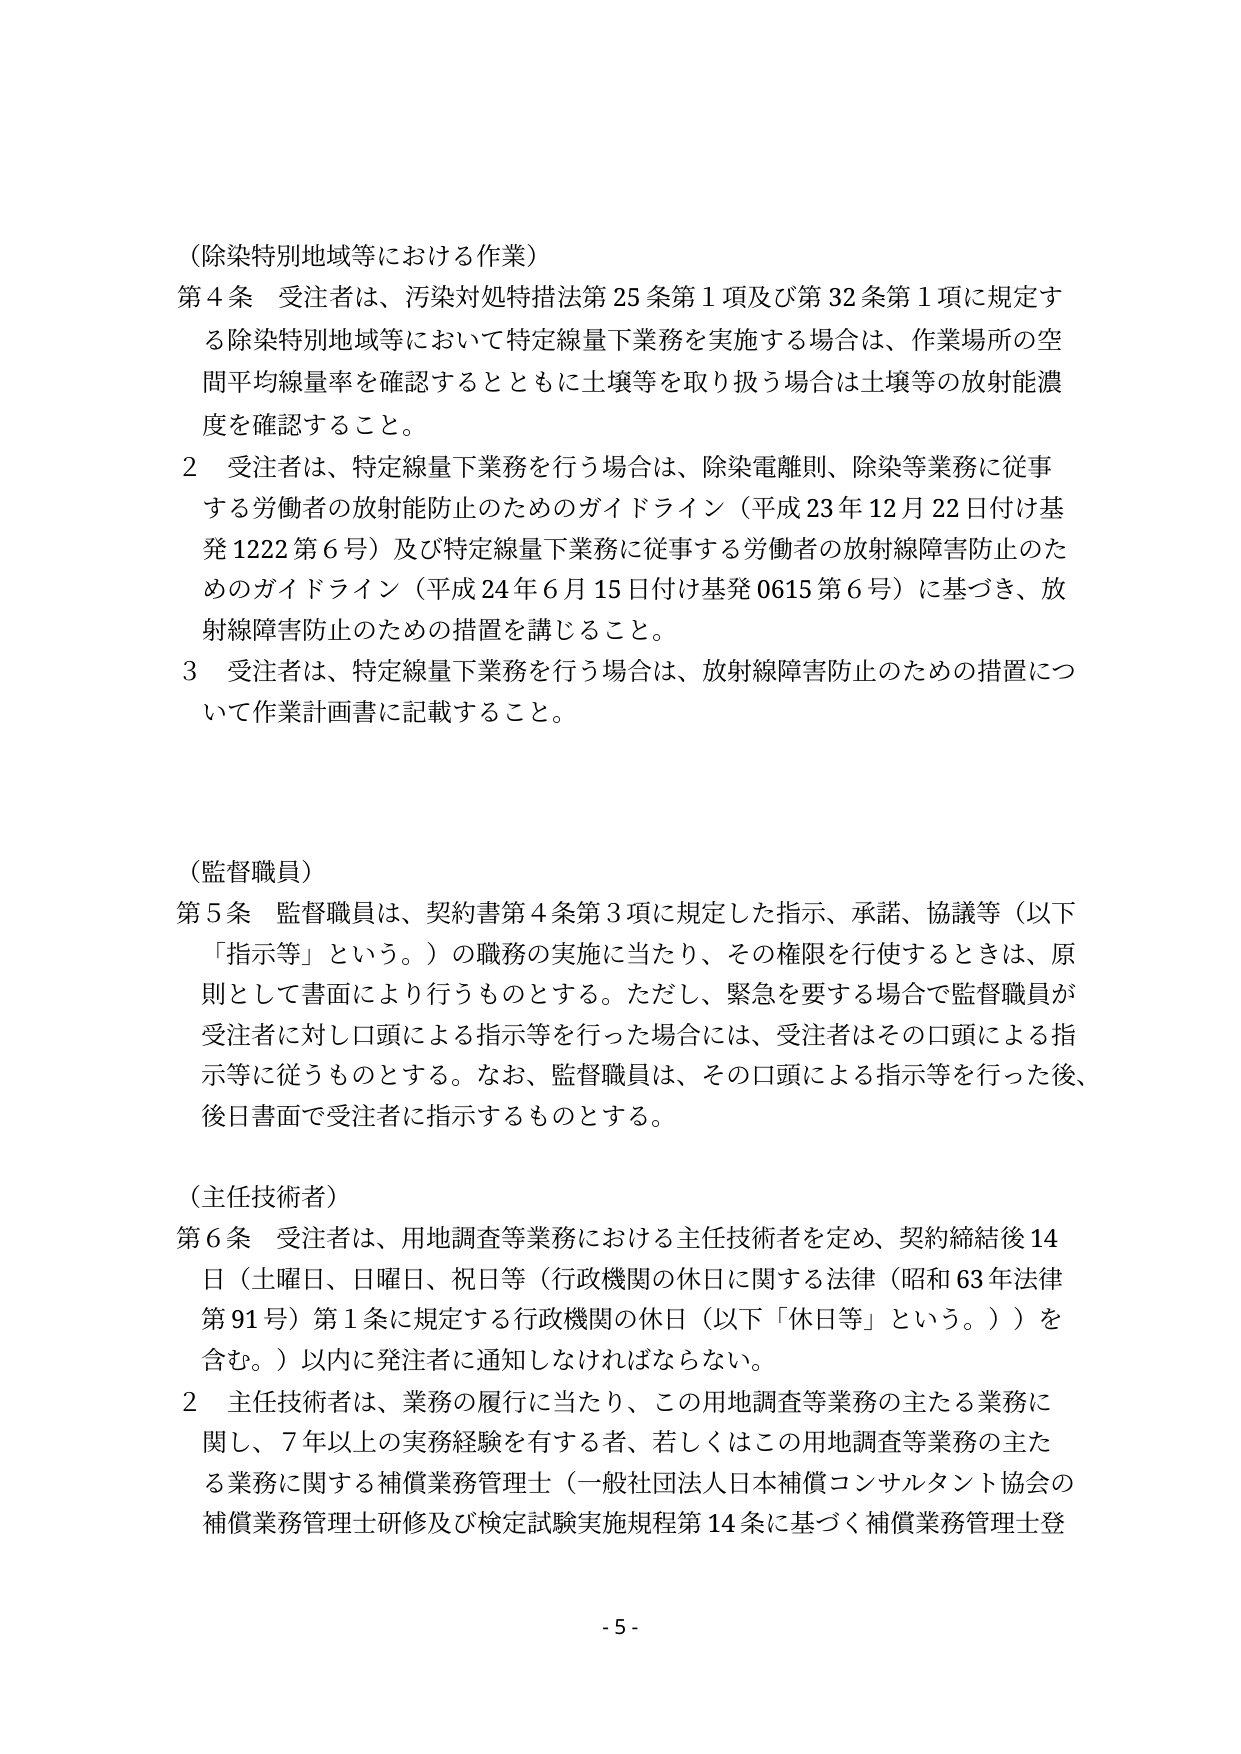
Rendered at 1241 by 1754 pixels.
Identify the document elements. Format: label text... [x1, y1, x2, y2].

text 第６条 受注者は、用地調査等業務における主任技術者を定め、契約締結後14日（土曜日、日曜日、祝日等（行政機関の休日に関する法律（昭和63年法律第91号）第１条に規定する行政機関の休日（以下「休日等」という。））を含む。）以内に発注者に通知しなければならない。 [176, 1219, 1077, 1377]
text 第４条 受注者は、汚染対処特措法第25条第１項及び第32条第１項に規定する除染特別地域等において特定線量下業務を実施する場合は、作業場所の空間平均線量率を確認するとともに土壌等を取り扱う場合は土壌等の放射能濃度を確認すること。 [177, 278, 1063, 441]
text （主任技術者） [176, 1177, 1077, 1213]
text 第５条 監督職員は、契約書第４条第３項に規定した指示、承諾、協議等（以下「指示等」という。）の職務の実施に当たり、その権限を行使するときは、原則として書面により行うものとする。ただし、緊急を要する場合で監督職員が受注者に対し口頭による指示等を行った場合には、受注者はその口頭による指示等に従うものとする。なお、監督職員は、その口頭による指示等を行った後、後日書面で受注者に指示するものとする。 [176, 894, 1077, 1132]
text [177, 1382, 1077, 1540]
text （監督職員） [176, 852, 1077, 888]
text ２ 受注者は、特定線量下業務を行う場合は、除染電離則、除染等業務に従事する労働者の放射能防止のためのガイドライン（平成23年12月22日付け基発1222第６号）及び特定線量下業務に従事する労働者の放射線障害防止のためのガイドライン（平成24年６月15日付け基発0615第６号）に基づき、放射線障害防止のための措置を講じること。 [177, 448, 1077, 646]
text ３ 受注者は、特定線量下業務を行う場合は、放射線障害防止のための措置について作業計画書に記載すること。 [177, 652, 1077, 728]
text （除染特別地域等における作業） [176, 236, 1077, 272]
